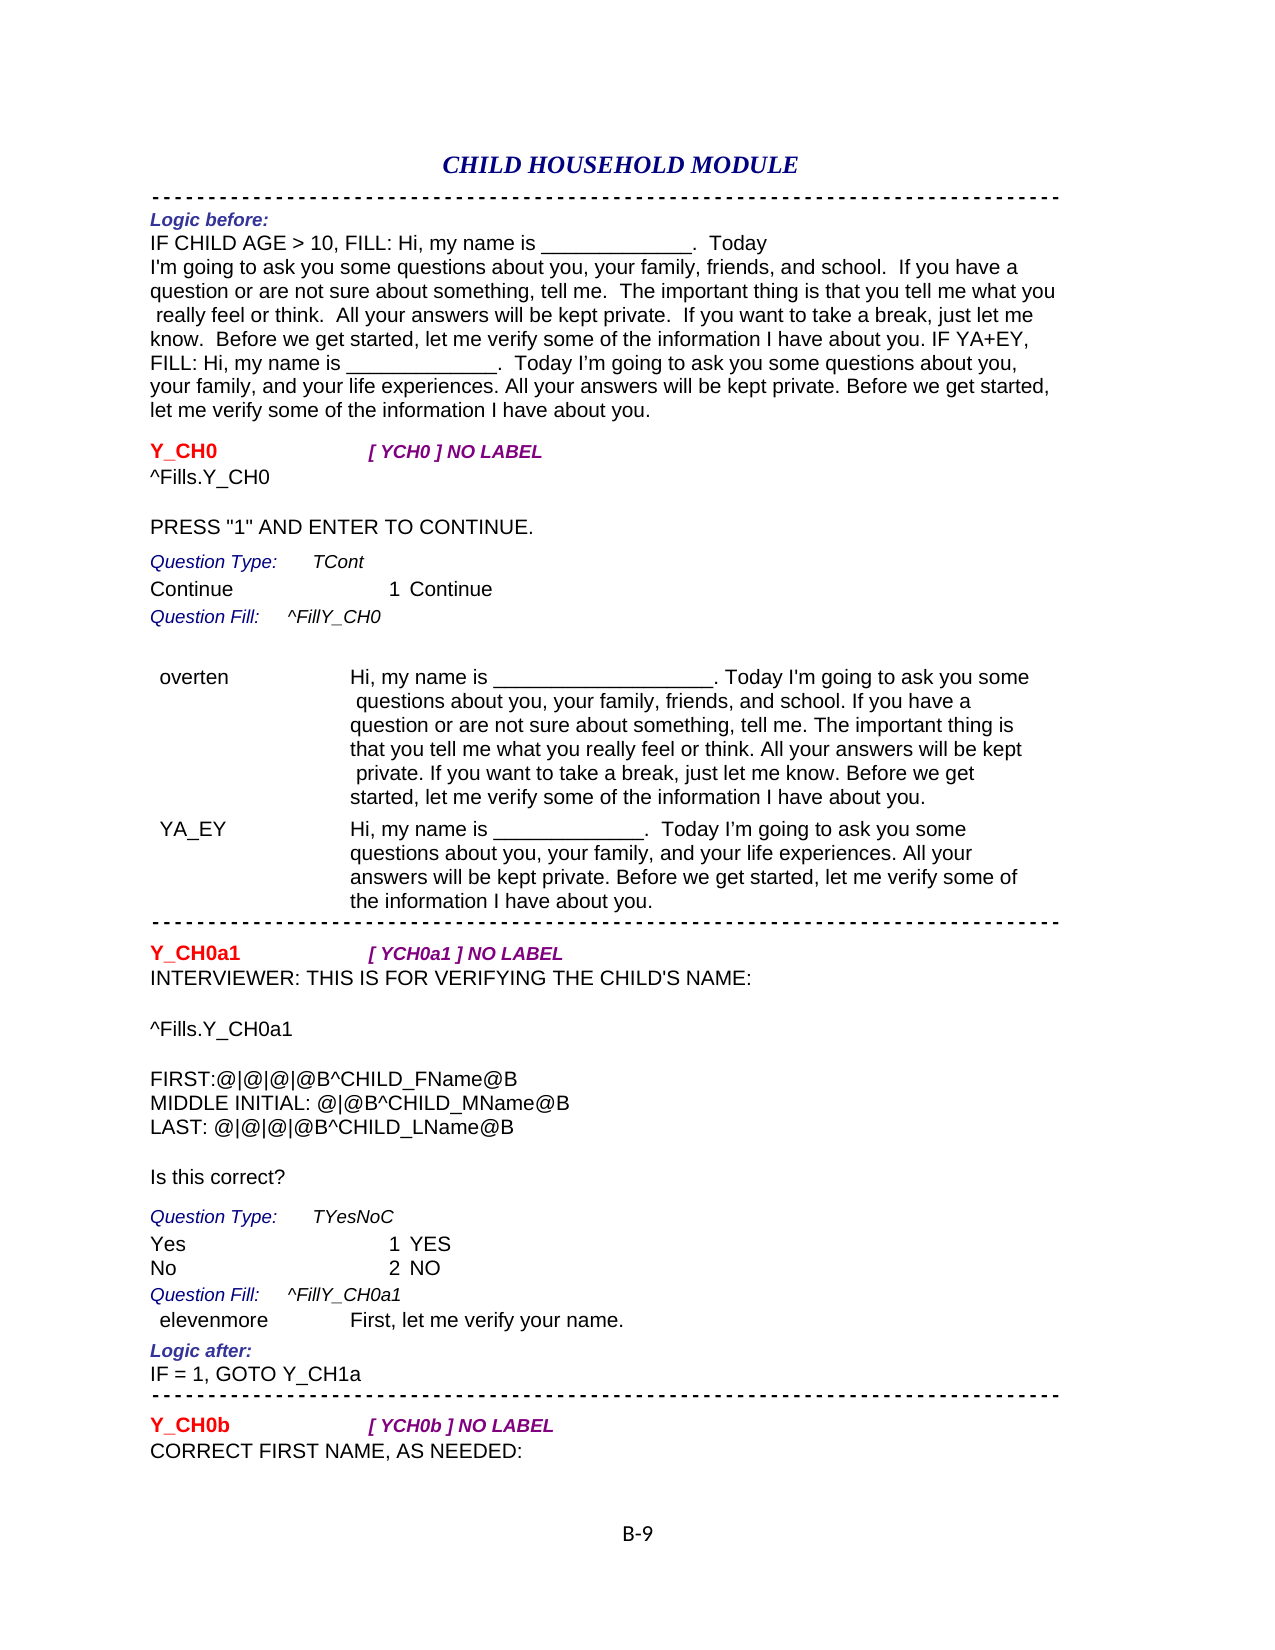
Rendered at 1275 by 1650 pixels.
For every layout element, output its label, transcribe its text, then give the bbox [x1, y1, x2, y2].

text elevenmore First, let me verify your name. [150, 1308, 1125, 1332]
text FIRST:@|@|@|@B^CHILD_FName@B [150, 1067, 1125, 1091]
text question or are not sure about something, tell me. The important thing is [150, 713, 1125, 737]
text Y_CH0 [ YCH0 ] NO LABEL [150, 438, 1125, 462]
text Logic before: [150, 209, 1125, 231]
text questions about you, your family, friends, and school. If you have a [150, 689, 1125, 713]
text Yes 1 YES [150, 1232, 1125, 1256]
text MIDDLE INITIAL: @|@B^CHILD_MName@B [150, 1091, 1125, 1115]
text let me verify some of the information I have about you. [150, 398, 1125, 422]
text really feel or think. All your answers will be kept private. If you want to take a break, just let me [150, 302, 1125, 326]
text PRESS "1" AND ENTER TO CONTINUE. [150, 515, 1125, 539]
text CHILD HOUSEHOLD MODULE [150, 150, 1125, 179]
text I'm going to ask you some questions about you, your family, friends, and school. If you have a [150, 254, 1125, 278]
text Logic after: [150, 1340, 1125, 1362]
text private. If you want to take a break, just let me know. Before we get [150, 761, 1125, 785]
text No 2 NO [150, 1256, 1125, 1279]
text FILL: Hi, my name is _____________. Today I’m going to ask you some questions about you, [150, 350, 1125, 374]
text started, let me verify some of the information I have about you. [150, 785, 1125, 809]
text ^Fills.Y_CH0a1 [150, 1017, 1125, 1041]
text Question Type: TYesNoC [150, 1206, 1125, 1227]
text INTERVIEWER: THIS IS FOR VERIFYING THE CHILD'S NAME: [150, 966, 1125, 990]
text Question Type: TCont [150, 551, 1125, 573]
text LAST: @|@|@|@B^CHILD_LName@B [150, 1115, 1125, 1139]
text Y_CH0b [ YCH0b ] NO LABEL [150, 1413, 1125, 1437]
text ^Fills.Y_CH0 [150, 464, 1125, 488]
text --------------------------------------------------------------------------------- [150, 188, 1125, 209]
text that you tell me what you really feel or think. All your answers will be kept [150, 737, 1125, 761]
text the information I have about you. [150, 889, 1125, 913]
text YA_EY Hi, my name is _____________. Today I’m going to ask you some [150, 817, 1125, 841]
text questions about you, your family, and your life experiences. All your [150, 841, 1125, 865]
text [150, 1386, 1125, 1407]
text Is this correct? [150, 1165, 1125, 1189]
text Question Fill: ^FillY_CH0a1 [150, 1284, 1125, 1306]
text your family, and your life experiences. All your answers will be kept private. Before we get started, [150, 374, 1125, 398]
text answers will be kept private. Before we get started, let me verify some of [150, 865, 1125, 889]
text IF CHILD AGE > 10, FILL: Hi, my name is _____________. Today [150, 231, 1125, 254]
text CORRECT FIRST NAME, AS NEEDED: [150, 1439, 1125, 1463]
text --------------------------------------------------------------------------------- [150, 913, 1125, 934]
text know. Before we get started, let me verify some of the information I have about you. IF YA+EY, [150, 326, 1125, 350]
text IF = 1, GOTO Y_CH1a [150, 1362, 1125, 1386]
text Continue 1 Continue [150, 577, 1125, 601]
text question or are not sure about something, tell me. The important thing is that you tell me what you [150, 278, 1125, 302]
text Y_CH0a1 [ YCH0a1 ] NO LABEL [150, 940, 1125, 964]
text overten Hi, my name is ___________________. Today I'm going to ask you some [150, 665, 1125, 689]
text Question Fill: ^FillY_CH0 [150, 606, 1125, 627]
